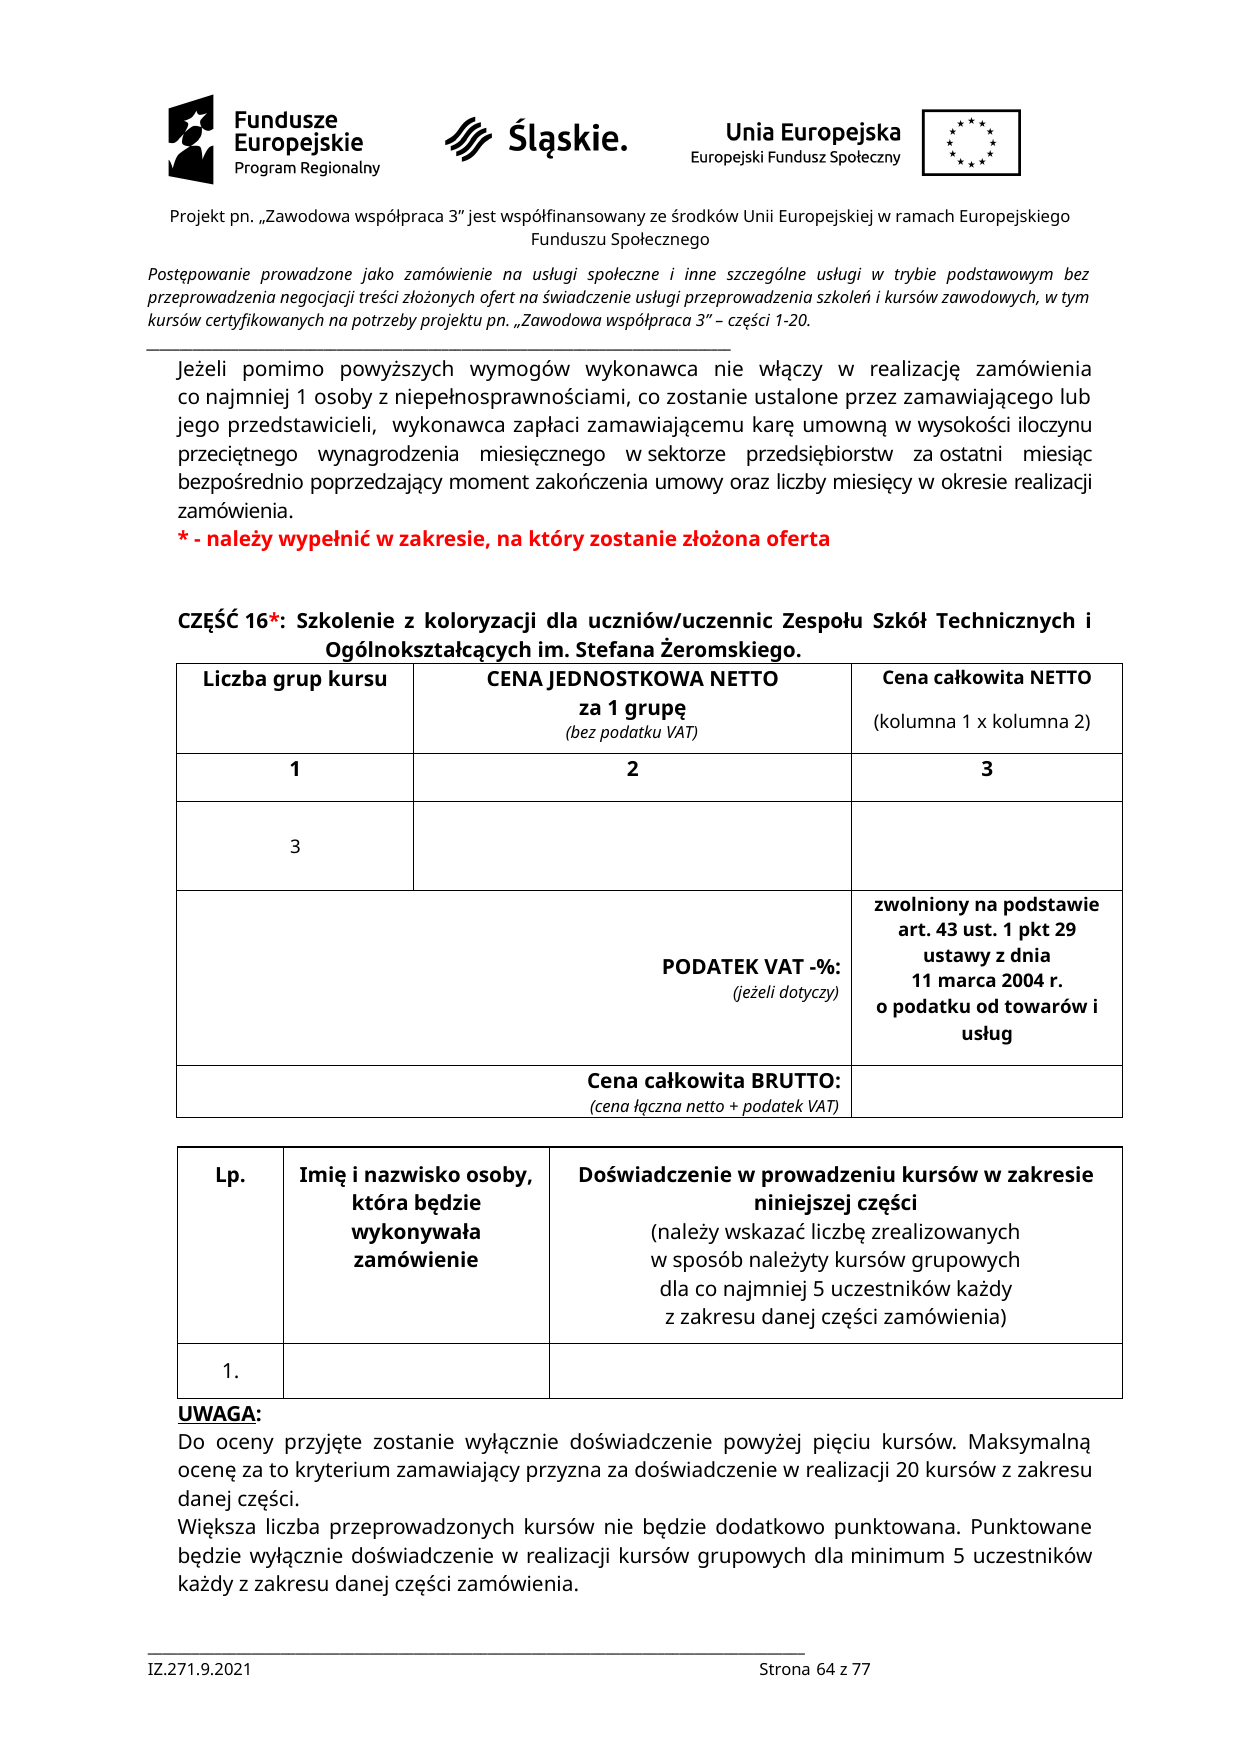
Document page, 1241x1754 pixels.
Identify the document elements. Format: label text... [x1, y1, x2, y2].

text UWAGA: [177, 1399, 1093, 1427]
table_cell 1 [177, 754, 413, 801]
table_cell [414, 802, 851, 890]
table_cell PODATEK VAT -%: (jeżeli dotyczy) [177, 891, 851, 1065]
table_header Lp. [178, 1148, 283, 1343]
table_cell Cena całkowita BRUTTO: (cena łączna netto + podatek VAT) [177, 1066, 851, 1117]
table_cell [852, 1066, 1122, 1117]
picture [147, 73, 1042, 205]
table_cell [550, 1344, 1122, 1398]
text Większa liczba przeprowadzonych kursów nie będzie dodatkowo punktowana. Punktowane będzie wyłącznie doświadczenie w realizacji kursów grupowych dla minimum 5 uczestników każdy z zakresu danej części zamówienia. [177, 1512, 1093, 1598]
table_header CENA JEDNOSTKOWA NETTO za 1 grupę (bez podatku VAT) [414, 664, 851, 753]
table_cell [852, 802, 1122, 890]
table_cell [284, 1344, 549, 1398]
table_header Imię i nazwisko osoby, która będzie wykonywała zamówienie [284, 1148, 549, 1343]
text * - należy wypełnić w zakresie, na który zostanie złożona oferta [177, 524, 1093, 553]
text Do oceny przyjęte zostanie wyłącznie doświadczenie powyżej pięciu kursów. Maksymalną ocenę za to kryterium zamawiający przyzna za doświadczenie w realizacji 20 kursów z zakresu danej części. [177, 1427, 1093, 1512]
table_cell 3 [852, 754, 1122, 801]
text Jeżeli pomimo powyższych wymogów wykonawca nie włączy w realizację zamówienia co najmniej 1 osoby z niepełnosprawnościami, co zostanie ustalone przez zamawiającego lub jego przedstawicieli, wykonawca zapłaci zamawiającemu karę umowną w wysokości iloczynu przeciętnego wynagrodzenia miesięcznego w sektorze przedsiębiorstw za ostatni miesiąc bezpośrednio poprzedzający moment zakończenia umowy oraz liczby miesięcy w okresie realizacji zamówienia. [177, 354, 1093, 524]
table_header Liczba grup kursu [177, 664, 413, 753]
table_cell zwolniony na podstawie art. 43 ust. 1 pkt 29 ustawy z dnia 11 marca 2004 r. o podatku od towarów i usług [852, 891, 1122, 1065]
table_header Cena całkowita NETTO (kolumna 1 x kolumna 2) [852, 664, 1122, 753]
list CZĘŚĆ 16*: Szkolenie z koloryzacji dla uczniów/uczennic Zespołu Szkół Technicznych i Ogólnokształcących im. Stefana Żeromskiego. [177, 606, 1093, 663]
table_cell 2 [414, 754, 851, 801]
table_header Doświadczenie w prowadzeniu kursów w zakresie niniejszej części (należy wskazać liczbę zrealizowanych w sposób należyty kursów grupowych dla co najmniej 5 uczestników każdy z zakresu danej części zamówienia) [550, 1148, 1122, 1343]
table_cell 1. [178, 1344, 283, 1398]
table_cell 3 [177, 802, 413, 890]
